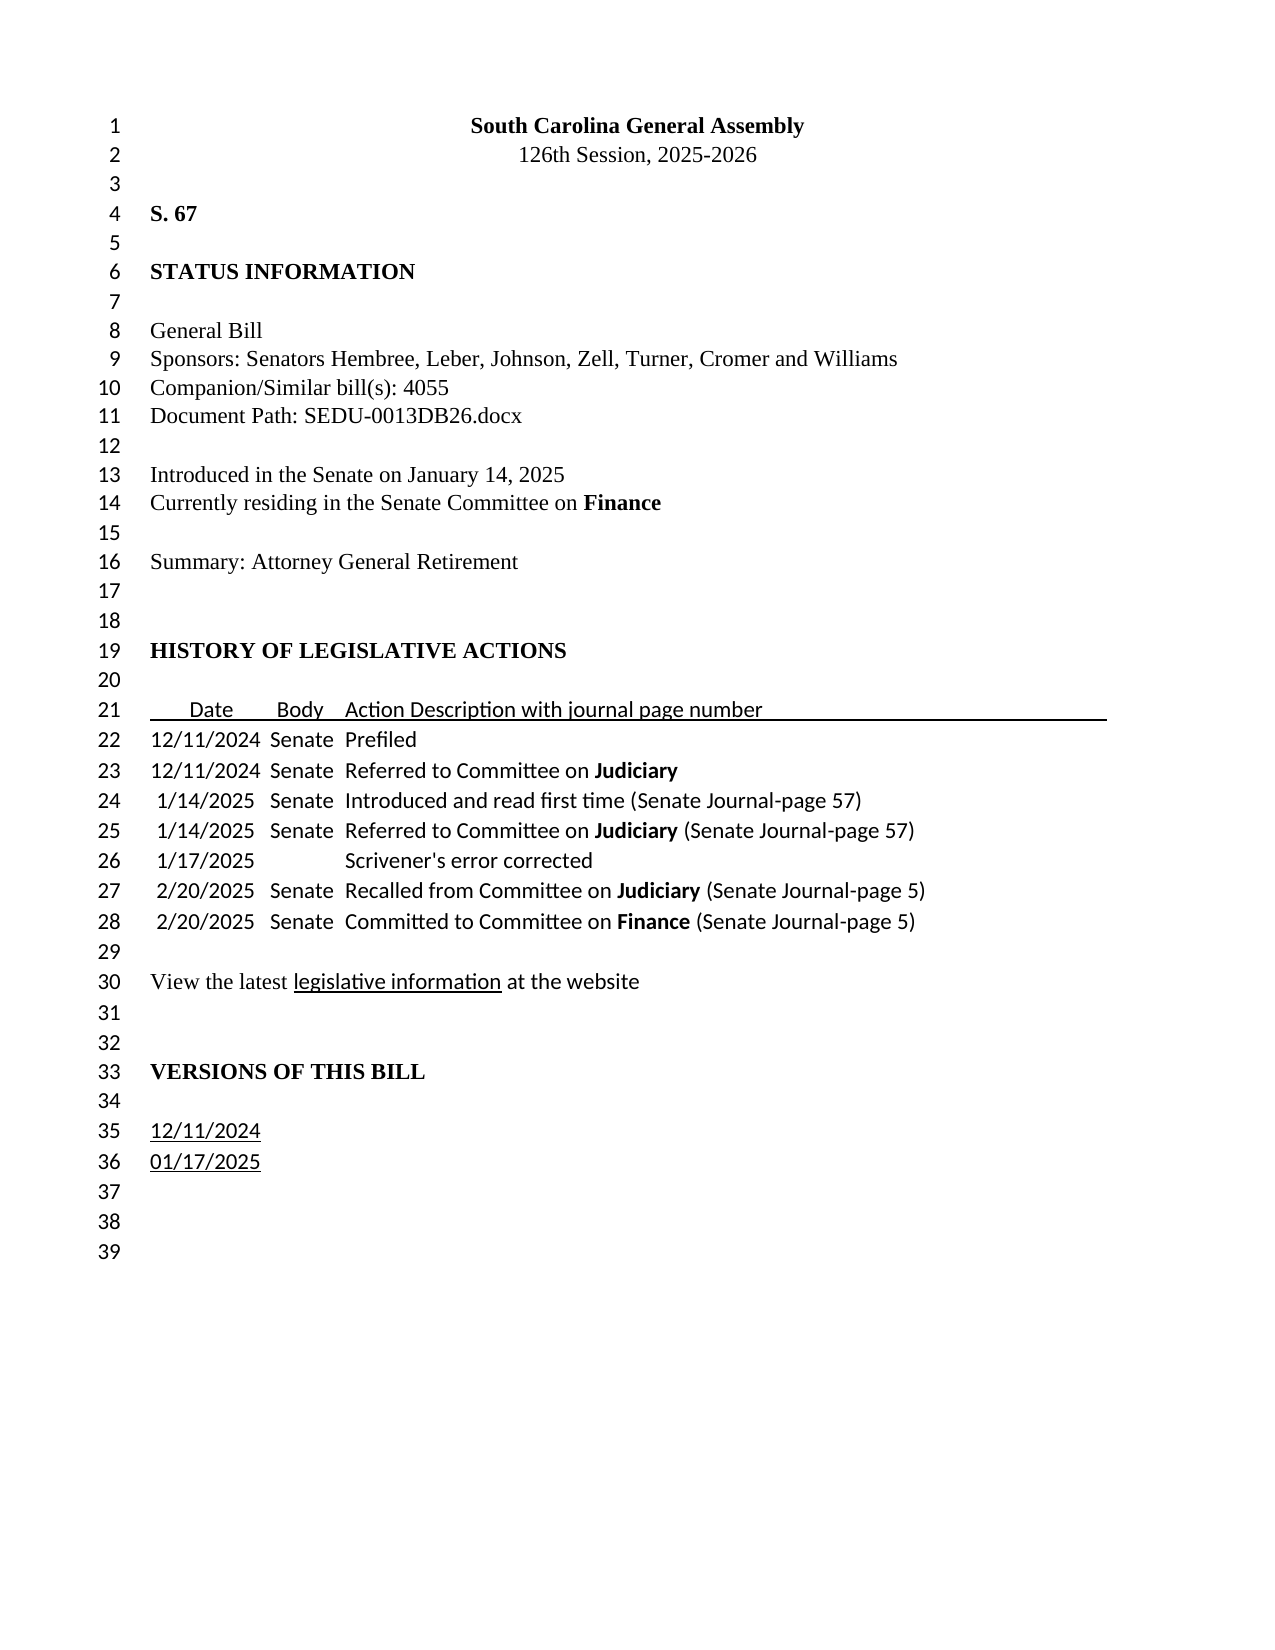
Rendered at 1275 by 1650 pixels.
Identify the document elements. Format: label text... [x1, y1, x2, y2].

text 01/17/2025 [150, 1147, 1125, 1175]
text View the latest legislative information at the website [150, 967, 1125, 995]
text 12/11/2024 Senate Referred to Committee on Judiciary [150, 756, 1125, 784]
text Companion/Similar bill(s): 4055 [150, 374, 1125, 400]
text Date Body Action Description with journal page number [150, 695, 1125, 723]
text 2/20/2025 Senate Committed to Committee on Finance (Senate Journal-page 5) [150, 907, 1125, 935]
text 1/17/2025 Scrivener's error corrected [150, 846, 1125, 874]
text Sponsors: Senators Hembree, Leber, Johnson, Zell, Turner, Cromer and Williams [150, 345, 1125, 372]
text Document Path: SEDU-0013DB26.docx [150, 402, 1125, 428]
text 12/11/2024 Senate Prefiled [150, 726, 1125, 754]
text 2/20/2025 Senate Recalled from Committee on Judiciary (Senate Journal-page 5) [150, 877, 1125, 905]
text 1/14/2025 Senate Introduced and read first time (Senate Journal-page 57) [150, 786, 1125, 814]
text 126th Session, 2025-2026 [150, 141, 1125, 167]
text South Carolina General Assembly [150, 112, 1125, 139]
text Summary: Attorney General Retirement [150, 548, 1125, 574]
text HISTORY OF LEGISLATIVE ACTIONS [150, 637, 1125, 663]
text 12/11/2024 [150, 1117, 1125, 1144]
text STATUS INFORMATION [150, 258, 1125, 284]
text Introduced in the Senate on January 14, 2025 [150, 461, 1125, 487]
text Currently residing in the Senate Committee on Finance [150, 489, 1125, 516]
text S. 67 [150, 199, 1125, 226]
text 1/14/2025 Senate Referred to Committee on Judiciary (Senate Journal-page 57) [150, 816, 1125, 844]
text General Bill [150, 317, 1125, 343]
text VERSIONS OF THIS BILL [150, 1058, 1125, 1084]
